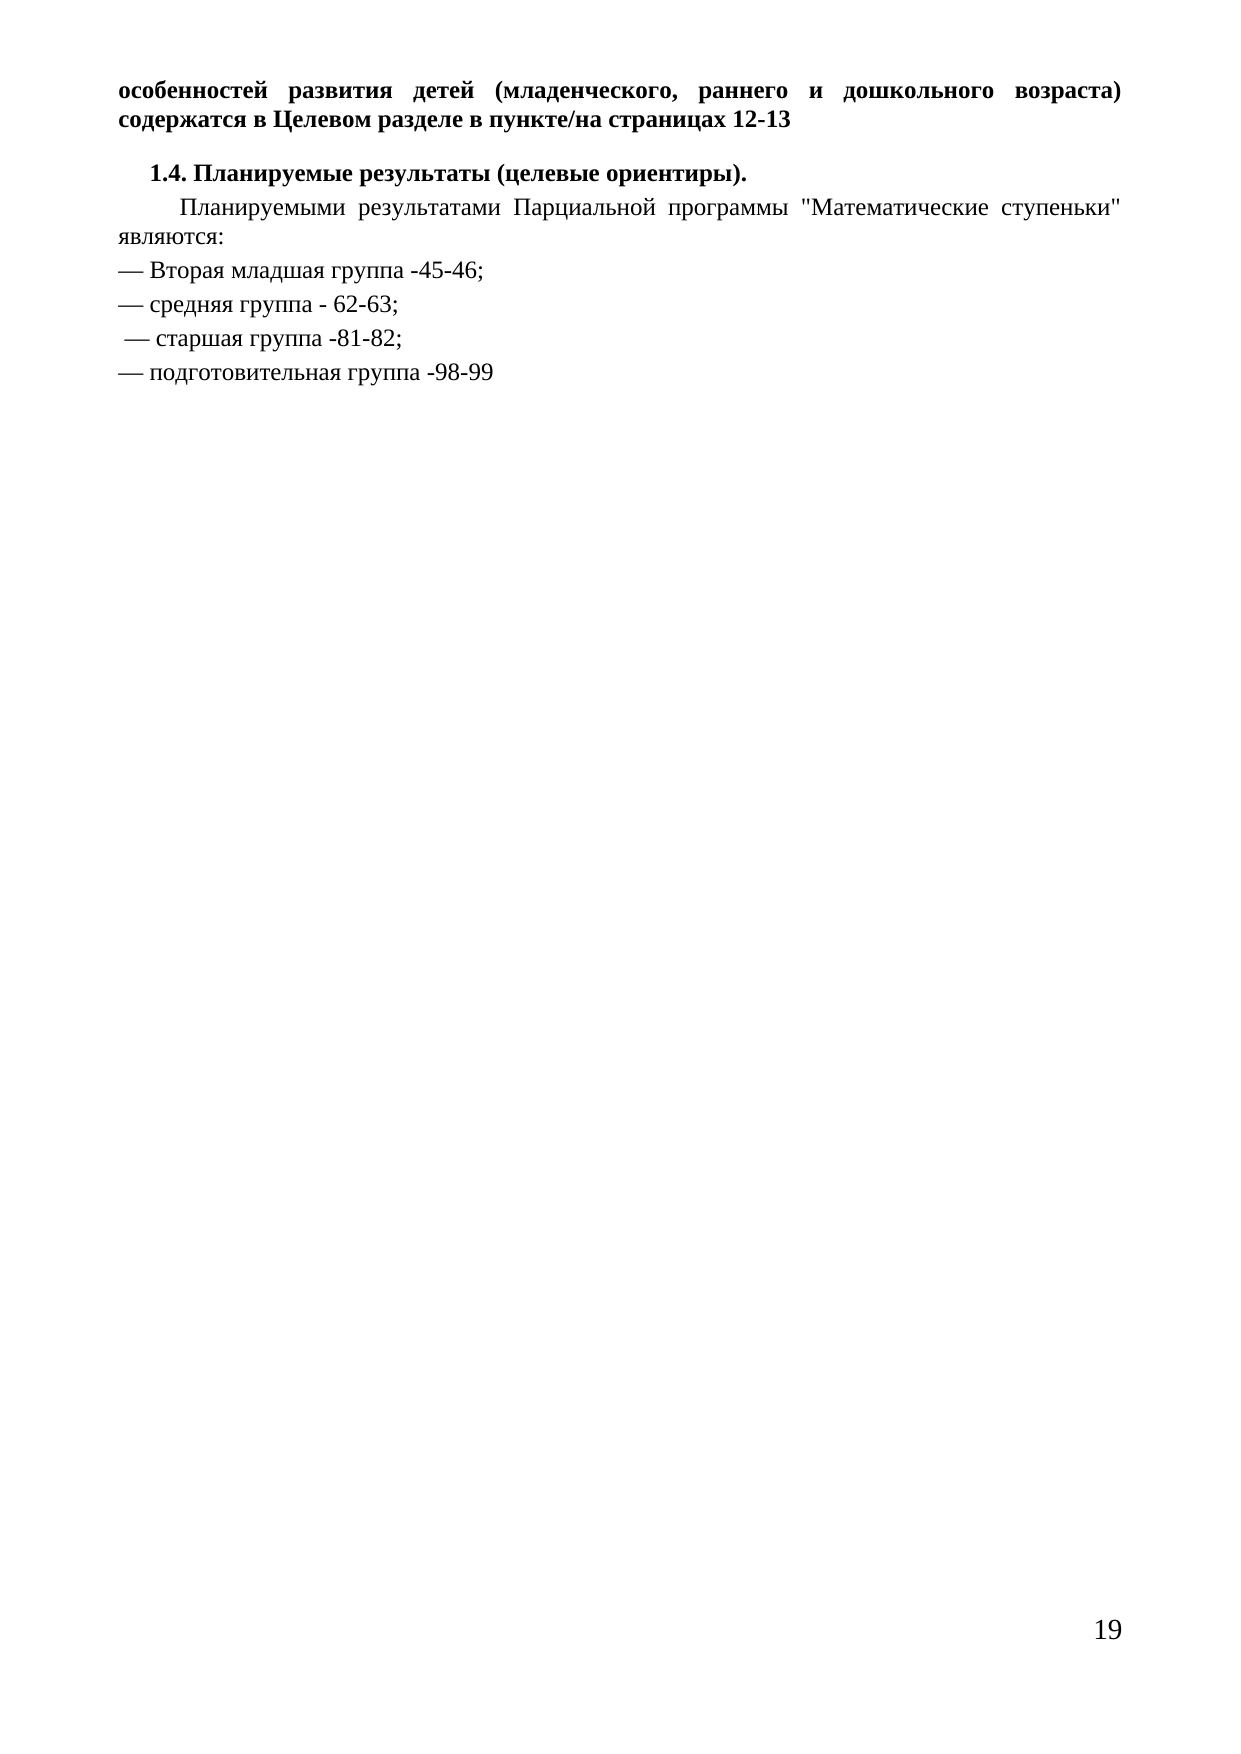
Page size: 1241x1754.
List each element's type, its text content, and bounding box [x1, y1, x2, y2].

text — старшая группа -81-82; [118, 323, 1122, 352]
text — подготовительная группа -98-99 [118, 357, 1122, 386]
text — Вторая младшая группа -45-46; [118, 255, 1122, 284]
text Планируемыми результатами Парциальной программы "Математические ступеньки" являются: [118, 192, 1122, 250]
text 1.4. Планируемые результаты (целевые ориентиры). [118, 158, 1122, 187]
text — средняя группа - 62-63; [118, 289, 1122, 318]
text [118, 75, 1122, 132]
